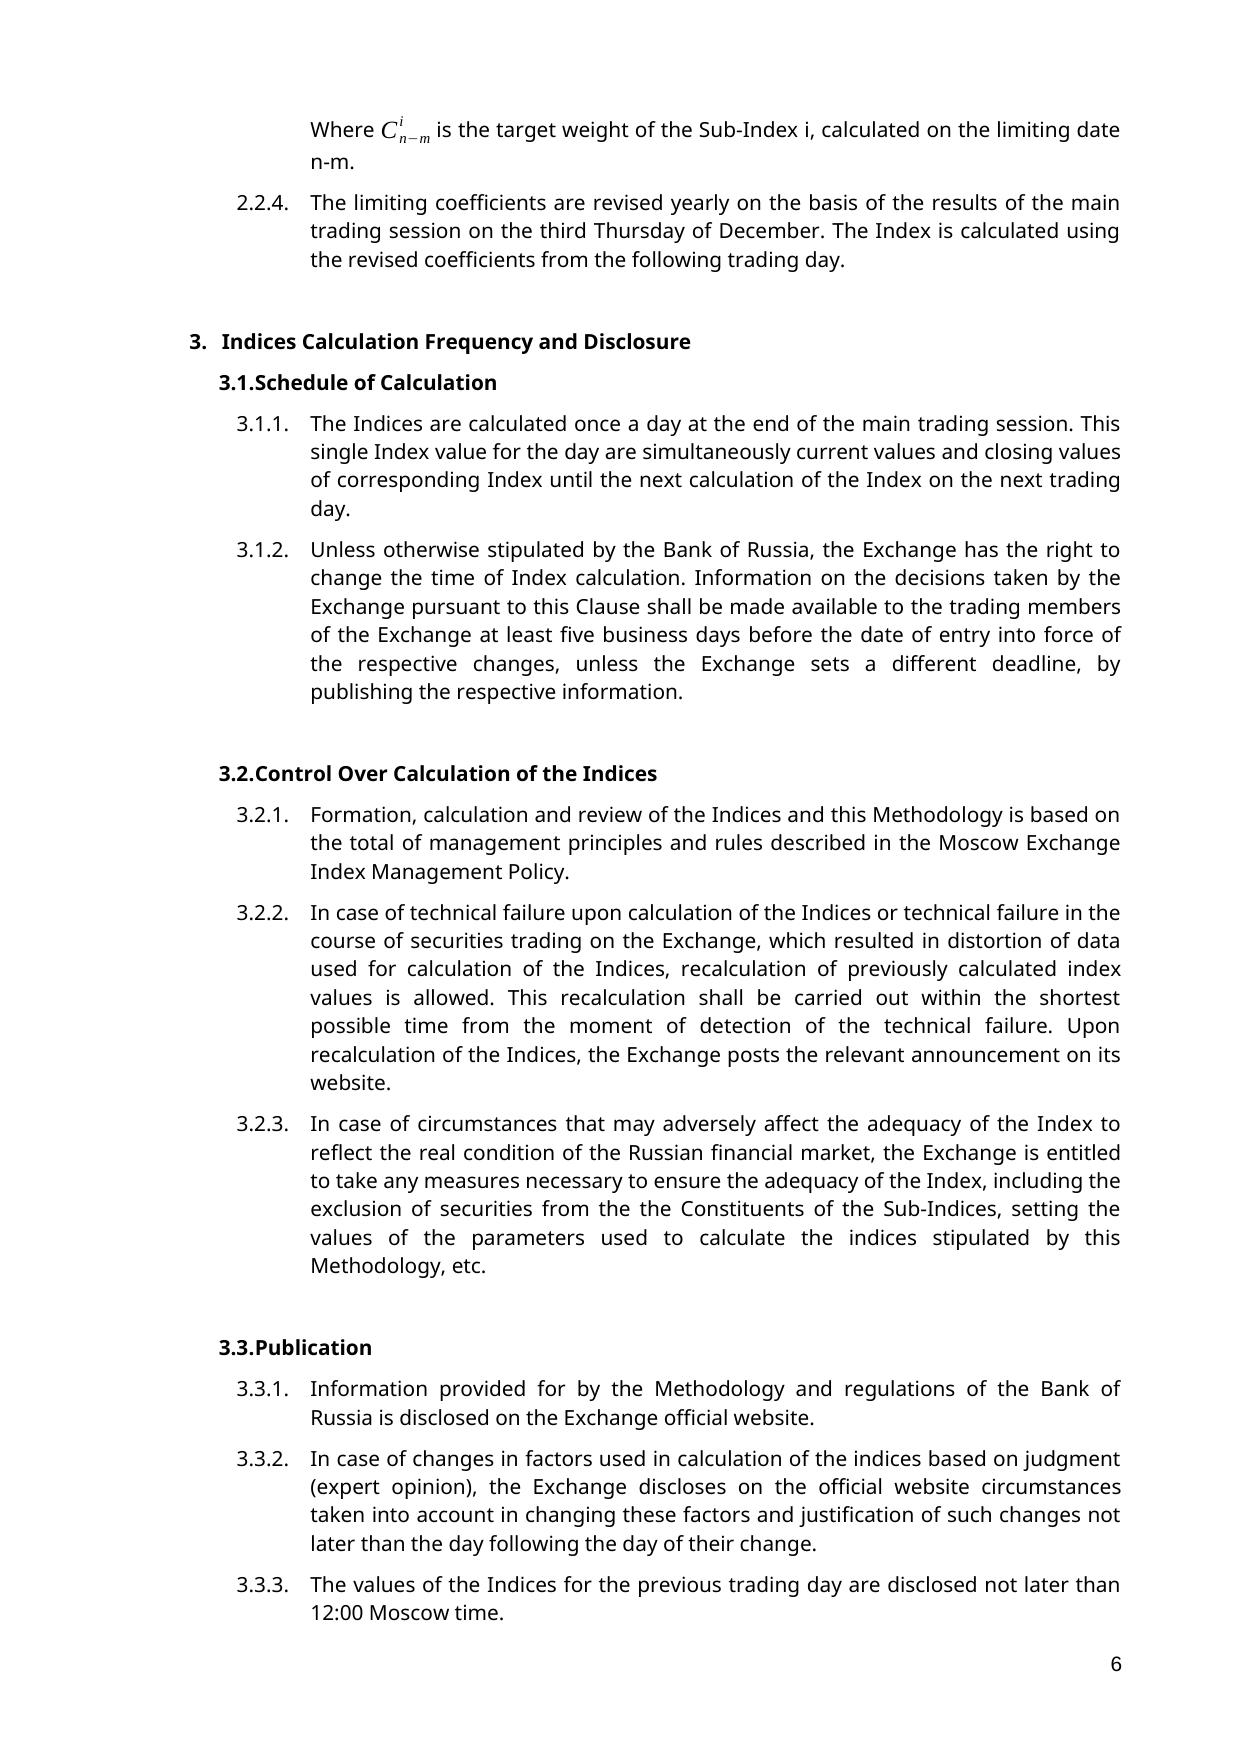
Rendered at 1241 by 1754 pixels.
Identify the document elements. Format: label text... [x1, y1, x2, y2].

text Where is the target weight of the Sub-Index i, calculated on the limiting date n-m. [310, 112, 1122, 176]
text Formation, calculation and review of the Indices and this Methodology is based on the total of management principles and rules described in the Moscow Exchange Index Management Policy. [236, 800, 1122, 885]
text Unless otherwise stipulated by the Bank of Russia, the Exchange has the right to change the time of Index calculation. Information on the decisions taken by the Exchange pursuant to this Clause shall be made available to the trading members of the Exchange at least five business days before the date of entry into force of the respective changes, unless the Exchange sets a different deadline, by publishing the respective information. [236, 535, 1122, 706]
title Schedule of Calculation [218, 368, 1122, 396]
text In case of circumstances that may adversely affect the adequacy of the Index to reflect the real condition of the Russian financial market, the Exchange is entitled to take any measures necessary to ensure the adequacy of the Index, including the exclusion of securities from the the Constituents of the Sub-Indices, setting the values of the parameters used to calculate the indices stipulated by this Methodology, etc. [236, 1109, 1122, 1280]
text In case of technical failure upon calculation of the Indices or technical failure in the course of securities trading on the Exchange, which resulted in distortion of data used for calculation of the Indices, recalculation of previously calculated index values is allowed. This recalculation shall be carried out within the shortest possible time from the moment of detection of the technical failure. Upon recalculation of the Indices, the Exchange posts the relevant announcement on its website. [236, 898, 1122, 1097]
text Information provided for by the Methodology and regulations of the Bank of Russia is disclosed on the Exchange official website. [236, 1374, 1122, 1431]
title Control Over Calculation of the Indices [218, 759, 1122, 787]
text The Indices are calculated once a day at the end of the main trading session. This single Index value for the day are simultaneously current values and closing values of corresponding Index until the next calculation of the Index on the next trading day. [236, 409, 1122, 522]
text In case of changes in factors used in calculation of the indices based on judgment (expert opinion), the Exchange discloses on the official website circumstances taken into account in changing these factors and justification of such changes not later than the day following the day of their change. [236, 1444, 1122, 1557]
subtitle Indices Calculation Frequency and Disclosure [189, 327, 1122, 355]
title Publication [218, 1333, 1122, 1362]
text The values of the Indices for the previous trading day are disclosed not later than 12:00 Moscow time. [236, 1570, 1122, 1627]
text The limiting coefficients are revised yearly on the basis of the results of the main trading session on the third Thursday of December. The Index is calculated using the revised coefficients from the following trading day. [236, 188, 1122, 273]
